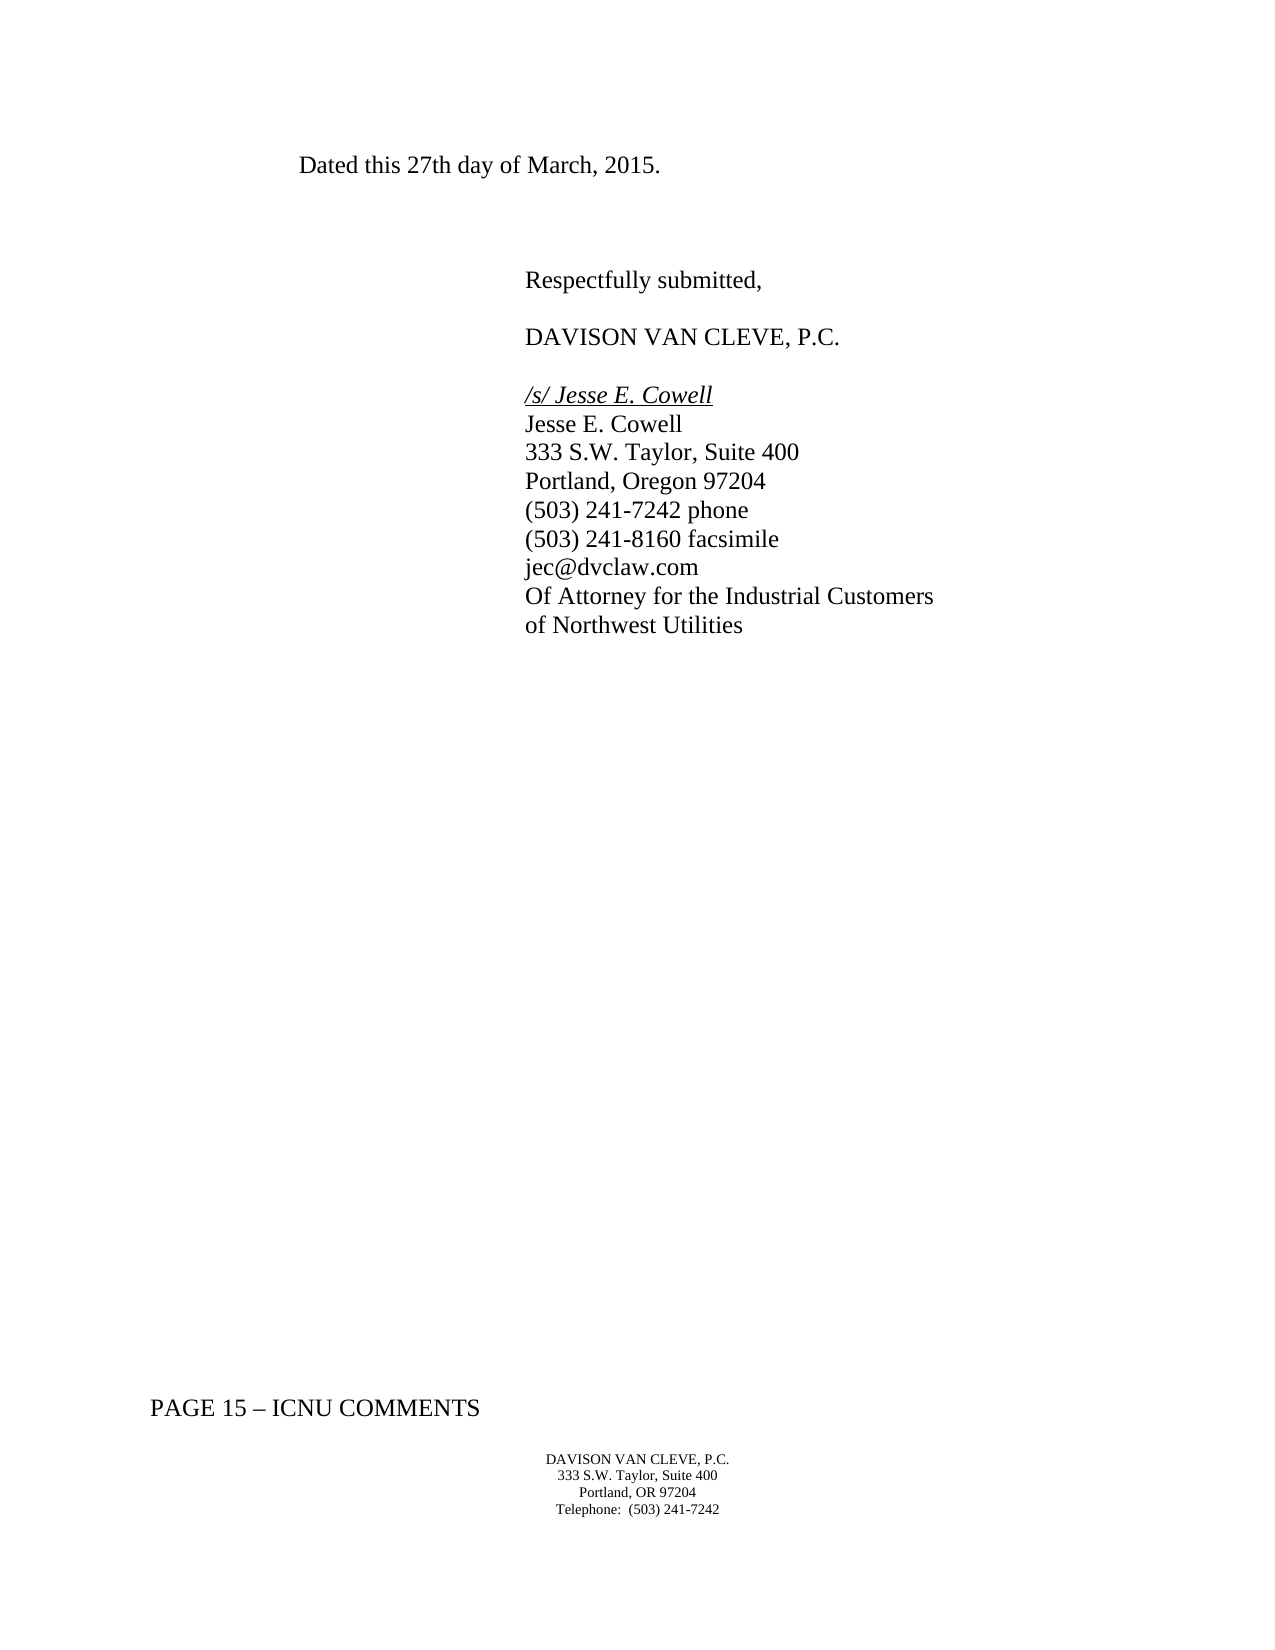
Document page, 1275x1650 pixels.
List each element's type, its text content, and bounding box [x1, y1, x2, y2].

text Of Attorney for the Industrial Customers [375, 581, 1125, 610]
text Respectfully submitted, [450, 265, 1125, 294]
text (503) 241-8160 facsimile [150, 524, 1125, 552]
text Jesse E. Cowell [150, 409, 1125, 437]
text Dated this 27th day of March, 2015. [150, 150, 1125, 179]
text 333 S.W. Taylor, Suite 400 [150, 437, 1125, 466]
text jec@dvclaw.com [150, 552, 1125, 581]
text Portland, Oregon 97204 [150, 466, 1125, 495]
text DAVISON VAN CLEVE, P.C. [150, 322, 1125, 351]
text /s/ Jesse E. Cowell [450, 380, 1125, 409]
text (503) 241-7242 phone [150, 495, 1125, 524]
text of Northwest Utilities [375, 610, 1125, 639]
